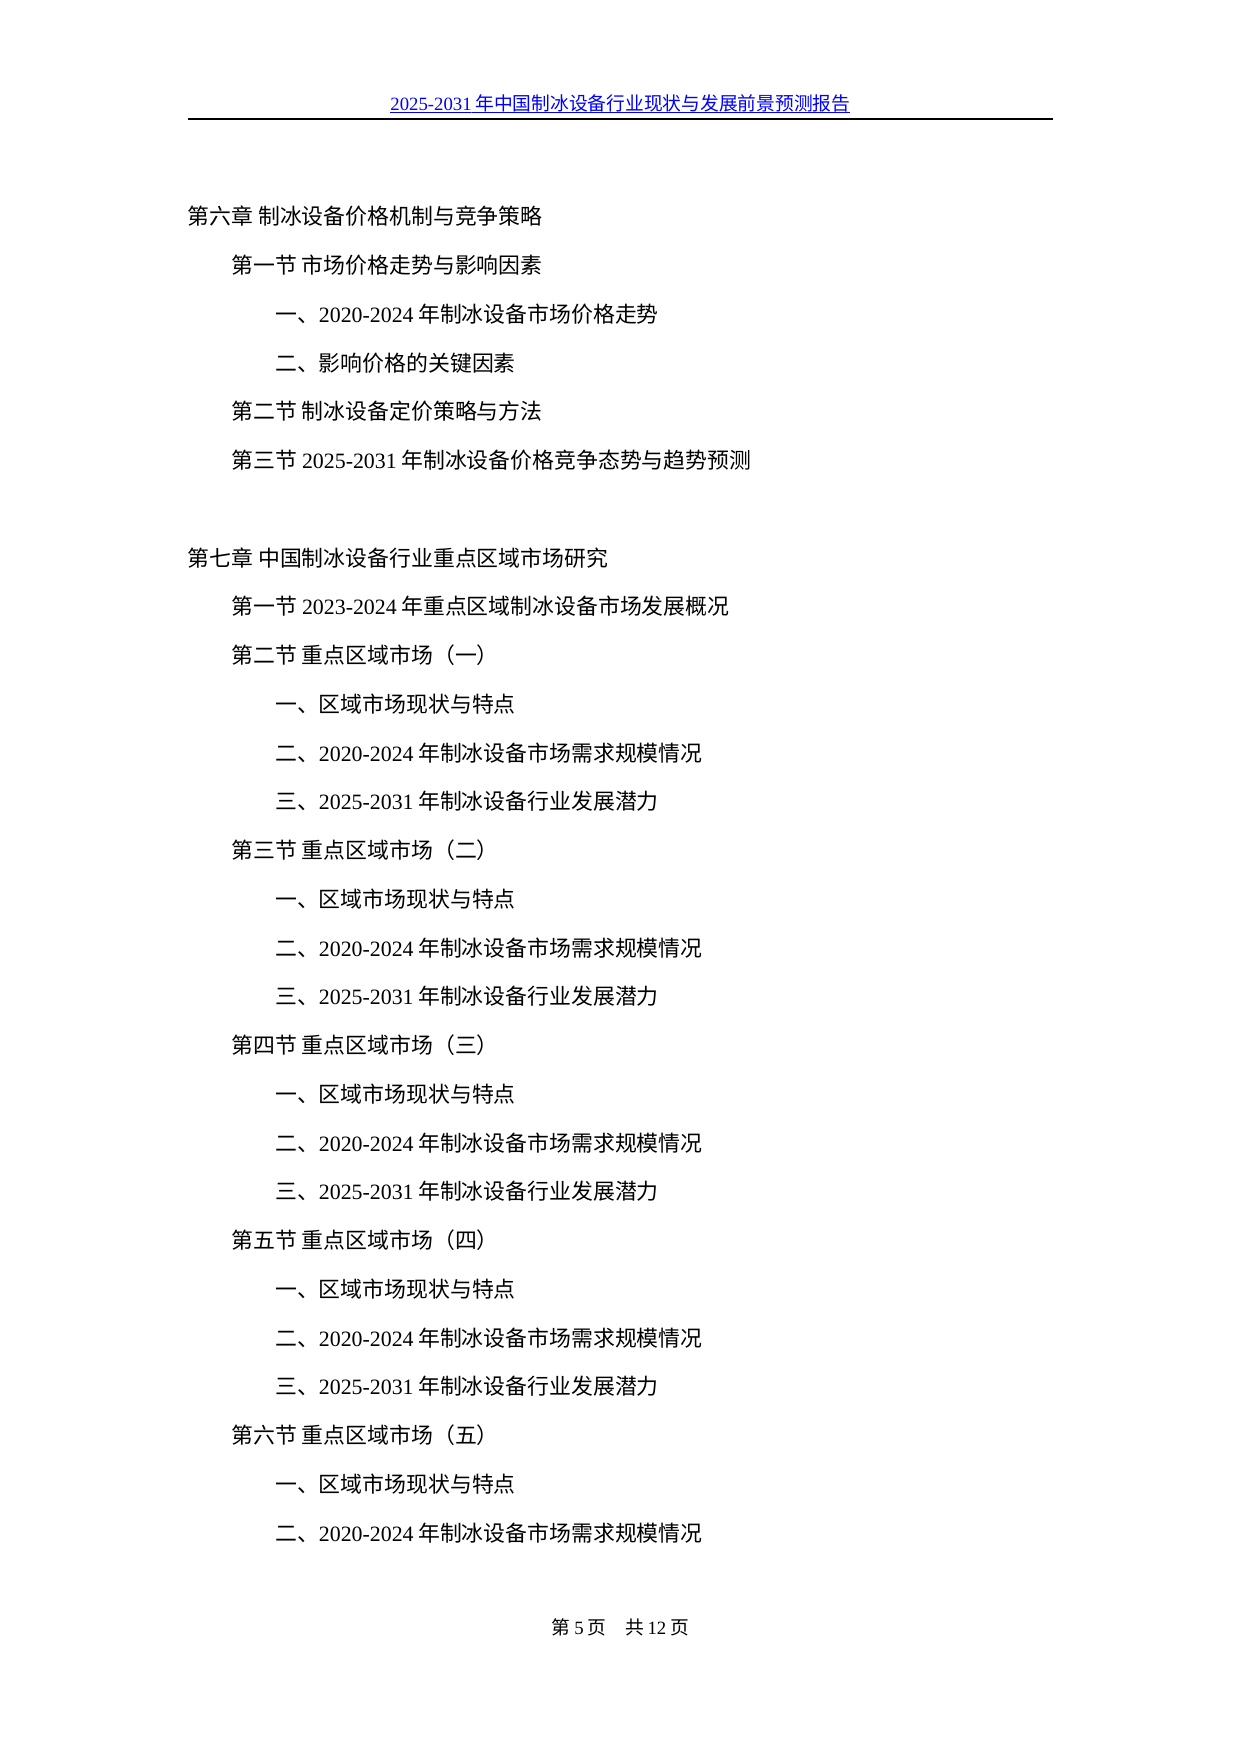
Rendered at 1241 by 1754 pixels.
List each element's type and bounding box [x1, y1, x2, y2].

text [187, 150, 1053, 1548]
